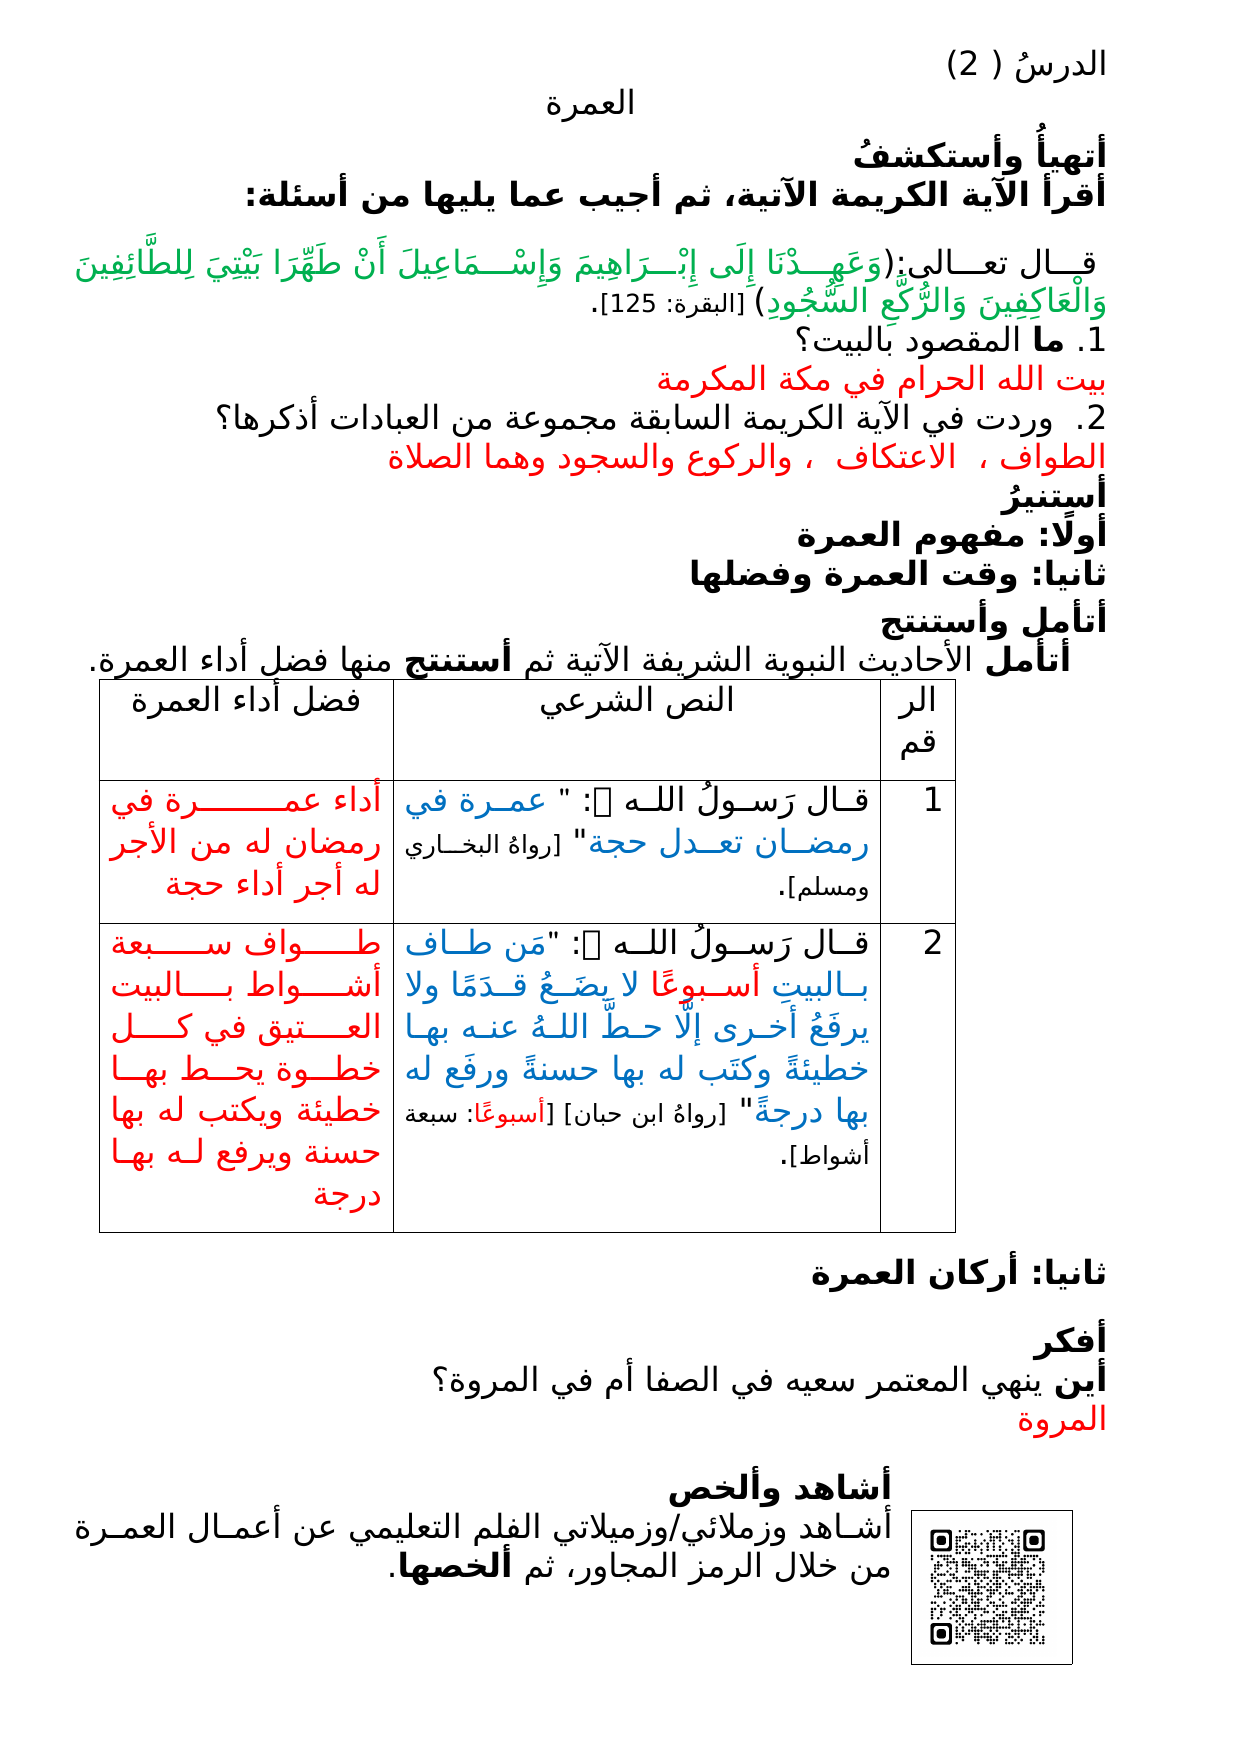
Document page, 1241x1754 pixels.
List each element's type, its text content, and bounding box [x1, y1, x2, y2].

text أقرأ الآية الكريمة الآتية، ثم أجيب عما يليها من أسئلة: [74, 175, 1107, 214]
text الدرسُ ( 2) [74, 44, 1107, 83]
table_cell 2 [881, 924, 955, 1232]
table_cell أداء عمرة في رمضان له من الأجر له أجر أداء حجة [100, 781, 393, 922]
text بيت الله الحرام في مكة المكرمة [74, 360, 1107, 398]
text أولًا: مفهوم العمرة [74, 515, 1107, 554]
table_cell 1 [881, 781, 955, 922]
text الطواف ، الاعتكاف ، والركوع والسجود وهما الصلاة [74, 437, 1107, 476]
text أشاهد وألخص [74, 1469, 1107, 1507]
text العمرة [74, 83, 1107, 122]
text أستنيرُ [74, 476, 1107, 515]
table_header الرقم [881, 680, 955, 779]
text أين ينهي المعتمر سعيه في الصفا أم في المروة؟ [74, 1360, 1107, 1399]
table_header النص الشرعي [394, 680, 880, 779]
text أتأمل الأحاديث النبوية الشريفة الآتية ثم أستنتج منها فضل أداء العمرة. [74, 640, 1071, 679]
picture [918, 1517, 1057, 1657]
text أشاهد وزملائي/وزميلاتي الفلم التعليمي عن أعمال العمرة من خلال الرمز المجاور، ثم ألخصها. [74, 1507, 1107, 1585]
text أتأمل وأستنتج [74, 601, 1107, 640]
text 2. وردت في الآية الكريمة السابقة مجموعة من العبادات أذكرها؟ [74, 398, 1107, 437]
text المروة [74, 1399, 1107, 1438]
text أفكر [74, 1322, 1107, 1360]
table_header فضل أداء العمرة [100, 680, 393, 779]
text 1. ما المقصود بالبيت؟ [74, 321, 1107, 360]
text أتهيأُ وأستكشفُ [74, 136, 1107, 175]
table_cell قال رَسولُ الله : " عمرة في رمضان تعدل حجة" [رواهُ البخاري ومسلم]. [394, 781, 880, 922]
text قال تعالى:(وَعَهِدْنَا إِلَى إِبْرَاهِيمَ وَإِسْمَاعِيلَ أَنْ طَهِّرَا بَيْتِيَ لِلطَّائِفِينَ وَالْعَاكِفِينَ وَالرُّكَّعِ السُّجُودِ) [البقرة: 125]. [74, 243, 1107, 321]
text ثانيا: وقت العمرة وفضلها [74, 554, 1107, 593]
text ثانيا: أركان العمرة [74, 1253, 1107, 1292]
table_cell طواف سبعة أشواط بالبيت العتيق في كل خطوة يحط بها خطيئة ويكتب له بها حسنة ويرفع له بها درجة [100, 924, 393, 1232]
table_cell قال رَسولُ الله : "مَن طاف بالبيتِ أسبوعًا لا يضَعُ قدَمًا ولا يرفَعُ أخرى إلَّا حطَّ اللهُ عنه بها خطيئةً وكتَب له بها حسنةً ورفَع له بها درجةً" [رواهُ ابن حبان] [أسبوعًا: سبعة أشواط]. [394, 924, 880, 1232]
